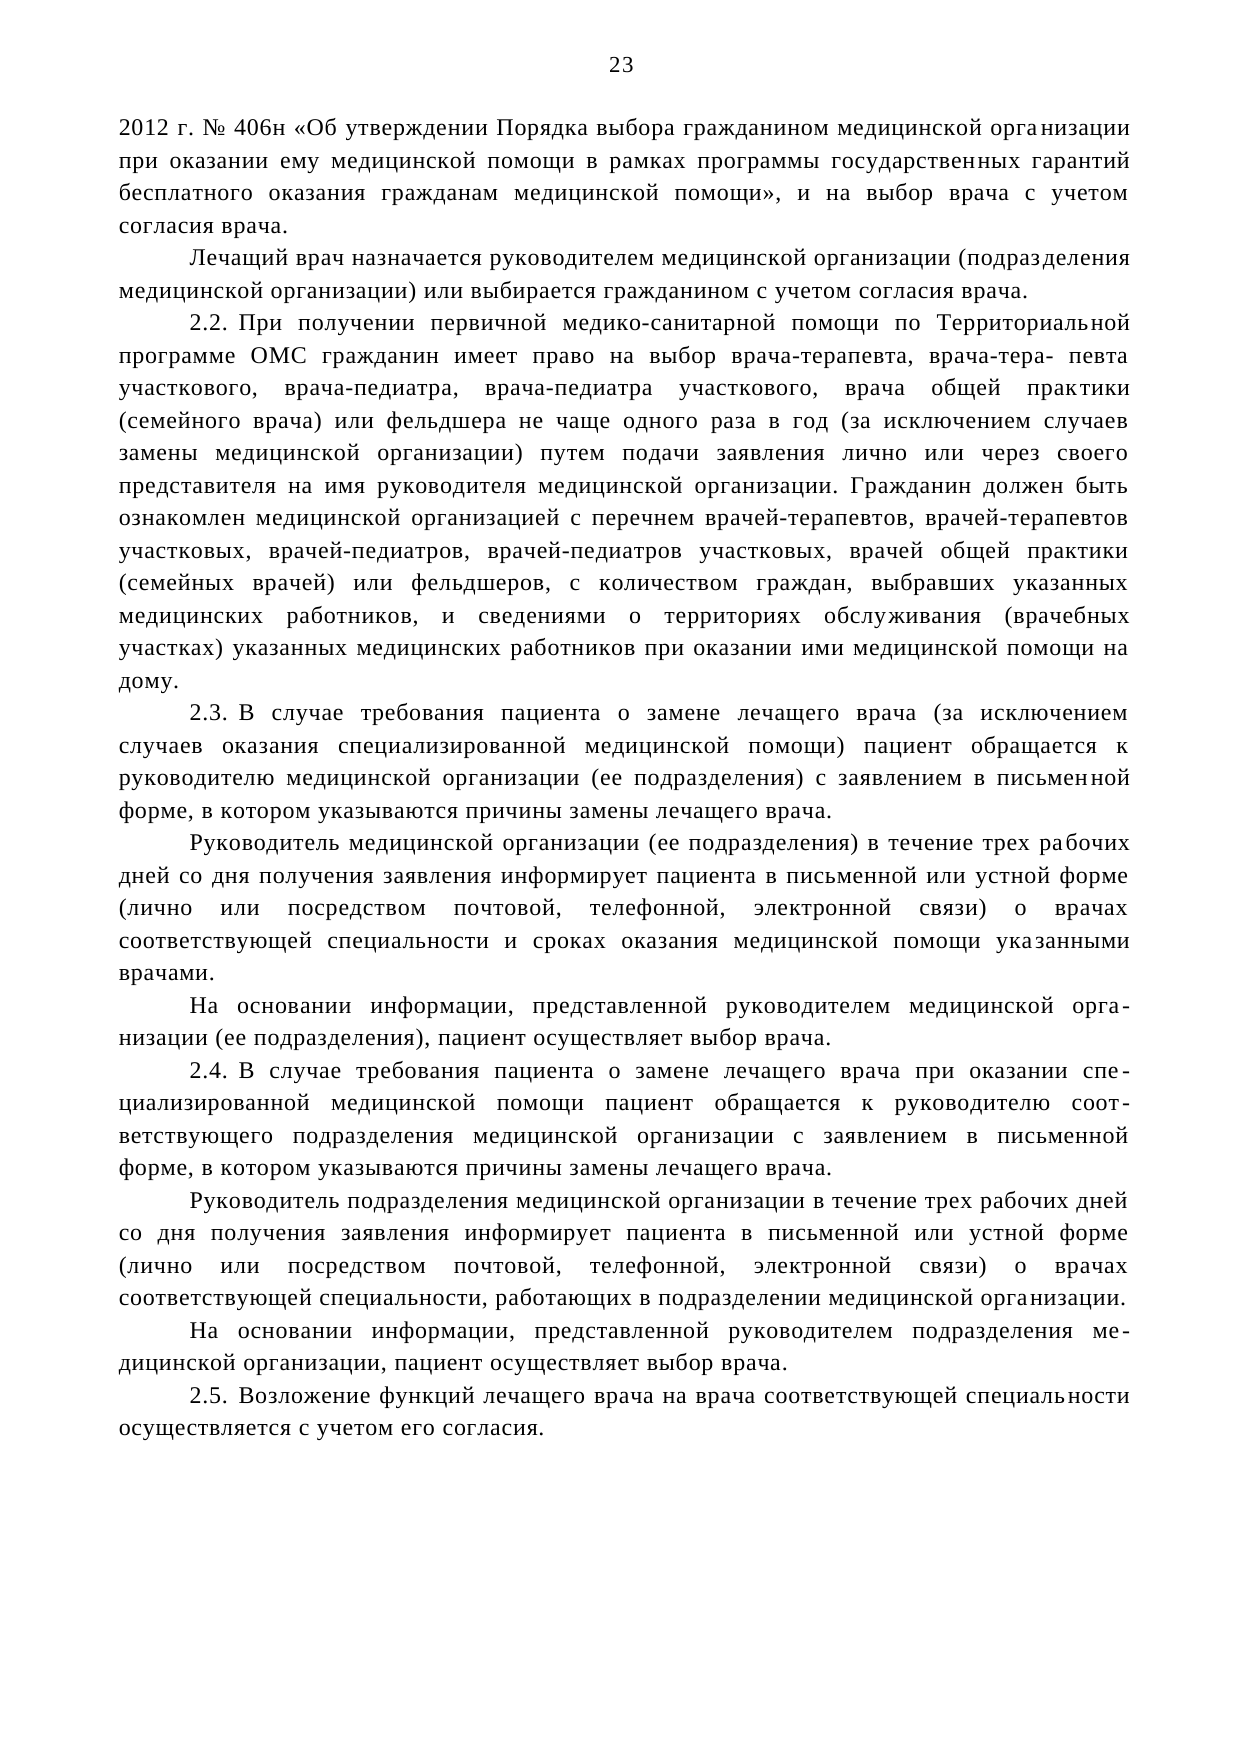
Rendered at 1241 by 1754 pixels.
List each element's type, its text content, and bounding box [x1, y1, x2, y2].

text Руководитель медицинской организации (ее подразделения) в течение трех рабочих дней со дня получения заявления информирует пациента в письменной или устной форме (лично или посредством почтовой, телефонной, электронной связи) о врачах соответствующей специальности и сроках оказания медицинской помощи указанными врачами. [118, 824, 1130, 987]
text На основании информации, представленной руководителем подразделения медицинской организации, пациент осуществляет выбор врача. [118, 1312, 1130, 1377]
list В случае требования пациента о замене лечащего врача при оказании специализированной медицинской помощи пациент обращается к руководителю соответствующего подразделения медицинской организации с заявлением в письменной форме, в котором указываются причины замены лечащего врача. [118, 1052, 1130, 1182]
text Лечащий врач назначается руководителем медицинской организации (подразделения медицинской организации) или выбирается гражданином с учетом согласия врача. [118, 239, 1130, 304]
text 23 [609, 54, 633, 77]
text Руководитель подразделения медицинской организации в течение трех рабочих дней со дня получения заявления информирует пациента в письменной или устной форме (лично или посредством почтовой, телефонной, электронной связи) о врачах соответствующей специальности, работающих в подразделении медицинской организации. [118, 1182, 1130, 1312]
list Возложение функций лечащего врача на врача соответствующей специальности осуществляется с учетом его согласия. [118, 1377, 1130, 1442]
text 2012 г. № 406н «Об утверждении Порядка выбора гражданином медицинской организации при оказании ему медицинской помощи в рамках программы государственных гарантий бесплатного оказания гражданам медицинской помощи», и на выбор врача с учетом согласия врача. [118, 109, 1130, 239]
text На основании информации, представленной руководителем медицинской организации (ее подразделения), пациент осуществляет выбор врача. [118, 987, 1130, 1052]
list В случае требования пациента о замене лечащего врача (за исключением случаев оказания специализированной медицинской помощи) пациент обращается к руководителю медицинской организации (ее подразделения) с заявлением в письменной форме, в котором указываются причины замены лечащего врача. [118, 694, 1130, 824]
list При получении первичной медико-санитарной помощи по Территориальной программе ОМС гражданин имеет право на выбор врача-терапевта, врача-тера- певта участкового, врача-педиатра, врача-педиатра участкового, врача общей практики (семейного врача) или фельдшера не чаще одного раза в год (за исключением случаев замены медицинской организации) путем подачи заявления лично или через своего представителя на имя руководителя медицинской организации. Гражданин должен быть ознакомлен медицинской организацией с перечнем врачей-терапевтов, врачей-терапевтов участковых, врачей-педиатров, врачей-педиатров участковых, врачей общей практики (семейных врачей) или фельдшеров, с количеством граждан, выбравших указанных медицинских работников, и сведениями о территориях обслуживания (врачебных участках) указанных медицинских работников при оказании ими медицинской помощи на дому. [118, 304, 1130, 694]
